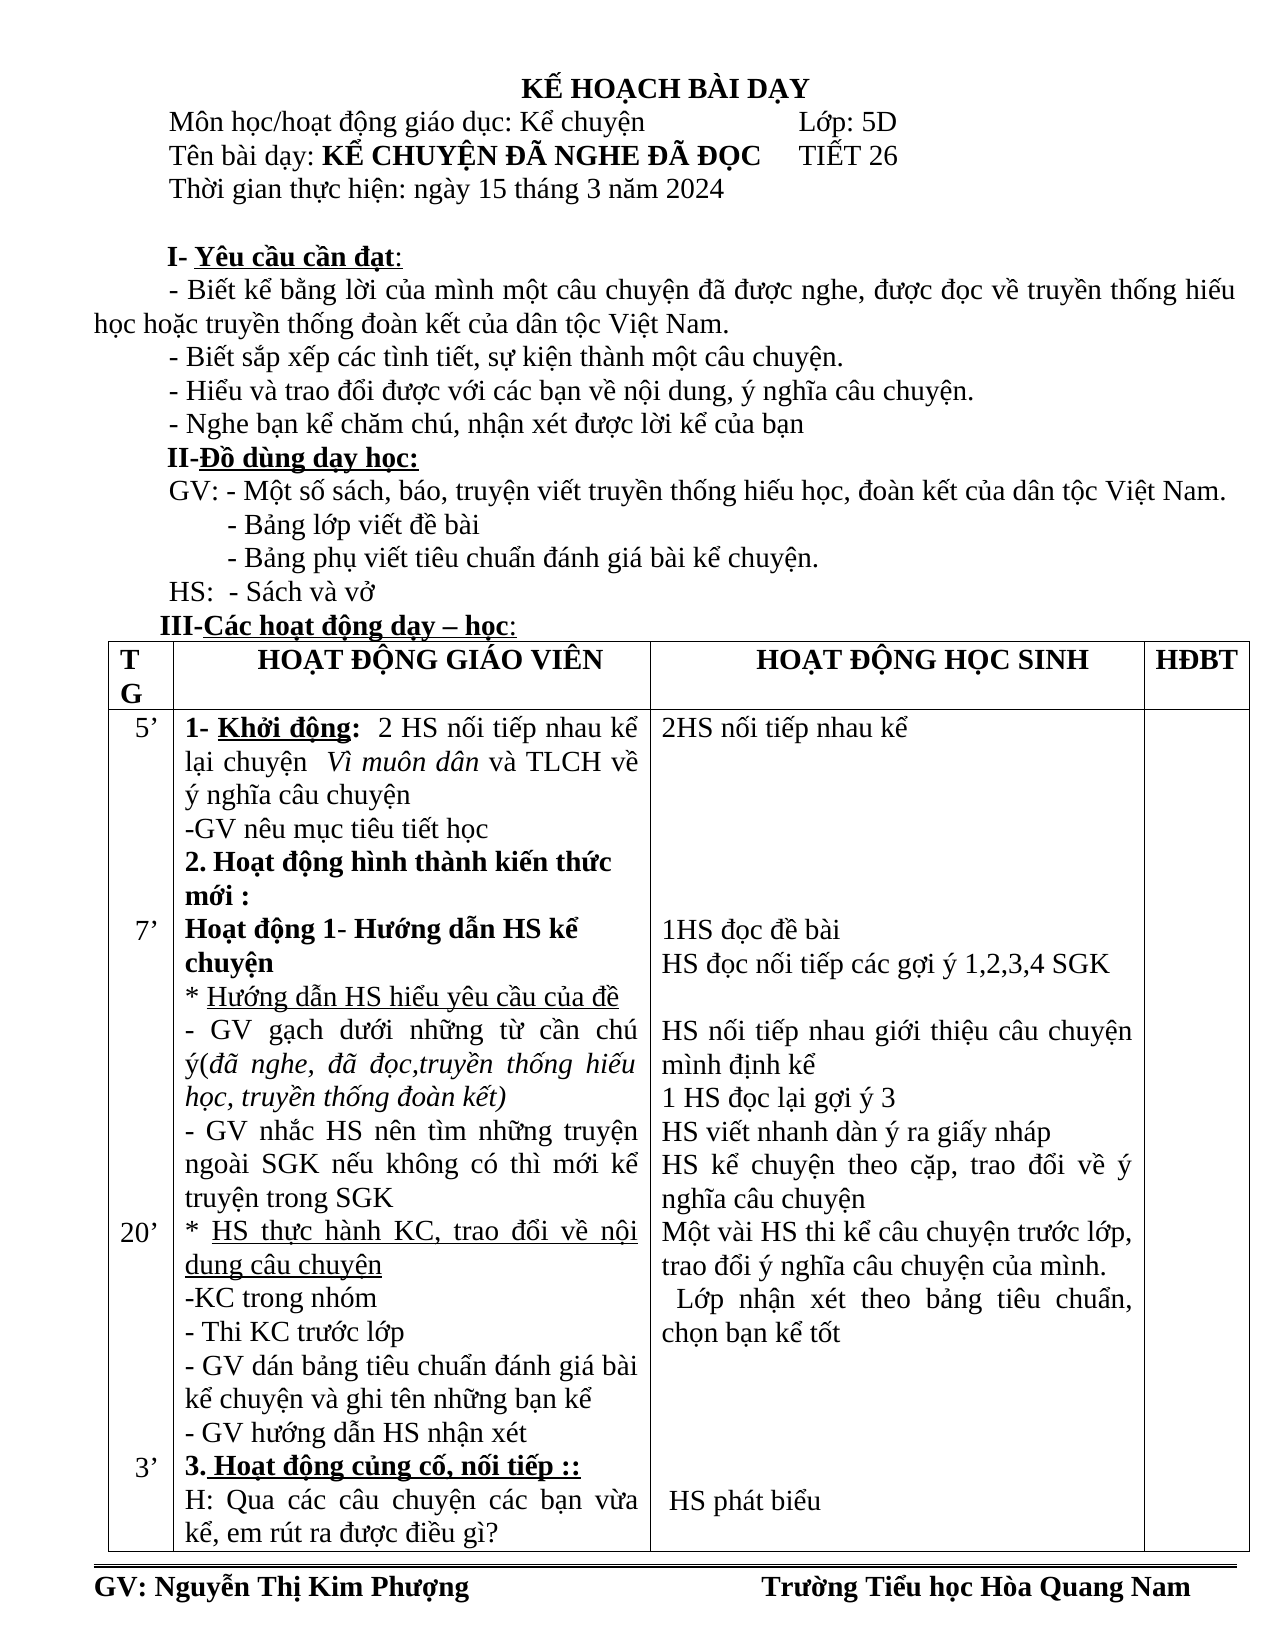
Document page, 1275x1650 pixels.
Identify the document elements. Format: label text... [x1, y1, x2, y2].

table_cell [1145, 710, 1249, 1551]
text Môn học/hoạt động giáo dục: Kể chuyện Lớp: 5D [94, 104, 1237, 138]
table_header HOẠT ĐỘNG HỌC SINH [651, 642, 1144, 709]
text III-Các hoạt động dạy – học: [94, 608, 1237, 641]
table_cell 5’ 7’ 20’ 3’ [109, 710, 173, 1551]
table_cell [651, 710, 1144, 1551]
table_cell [174, 710, 650, 1551]
text I- Yêu cầu cần đạt: [94, 239, 1237, 272]
text - Bảng phụ viết tiêu chuẩn đánh giá bài kể chuyện. [94, 541, 1237, 574]
table_header HOẠT ĐỘNG GIÁO VIÊN [174, 642, 650, 709]
text KẾ HOẠCH BÀI DẠY [94, 71, 1237, 104]
text - Nghe bạn kể chăm chú, nhận xét được lời kể của bạn [94, 406, 1237, 440]
table_header TG [109, 642, 173, 709]
text - Biết sắp xếp các tình tiết, sự kiện thành một câu chuyện. [94, 339, 1237, 373]
text - Biết kể bằng lời của mình một câu chuyện đã được nghe, được đọc về truyền thống hiếu học hoặc truyền thống đoàn kết của dân tộc Việt Nam. [94, 272, 1237, 339]
text - Bảng lớp viết đề bài [94, 507, 1237, 541]
text Tên bài dạy: KỂ CHUYỆN ĐÃ NGHE ĐÃ ĐỌC TIẾT 26 [94, 138, 1237, 172]
text II-Đồ dùng dạy học: [94, 440, 1237, 473]
text GV: - Một số sách, báo, truyện viết truyền thống hiếu học, đoàn kết của dân tộc Việt Nam. [94, 473, 1237, 507]
table_header HĐBT [1145, 642, 1249, 709]
text HS: - Sách và vở [94, 574, 1237, 608]
text - Hiểu và trao đổi được với các bạn về nội dung, ý nghĩa câu chuyện. [94, 373, 1237, 406]
text Thời gian thực hiện: ngày 15 tháng 3 năm 2024 [94, 172, 1237, 205]
